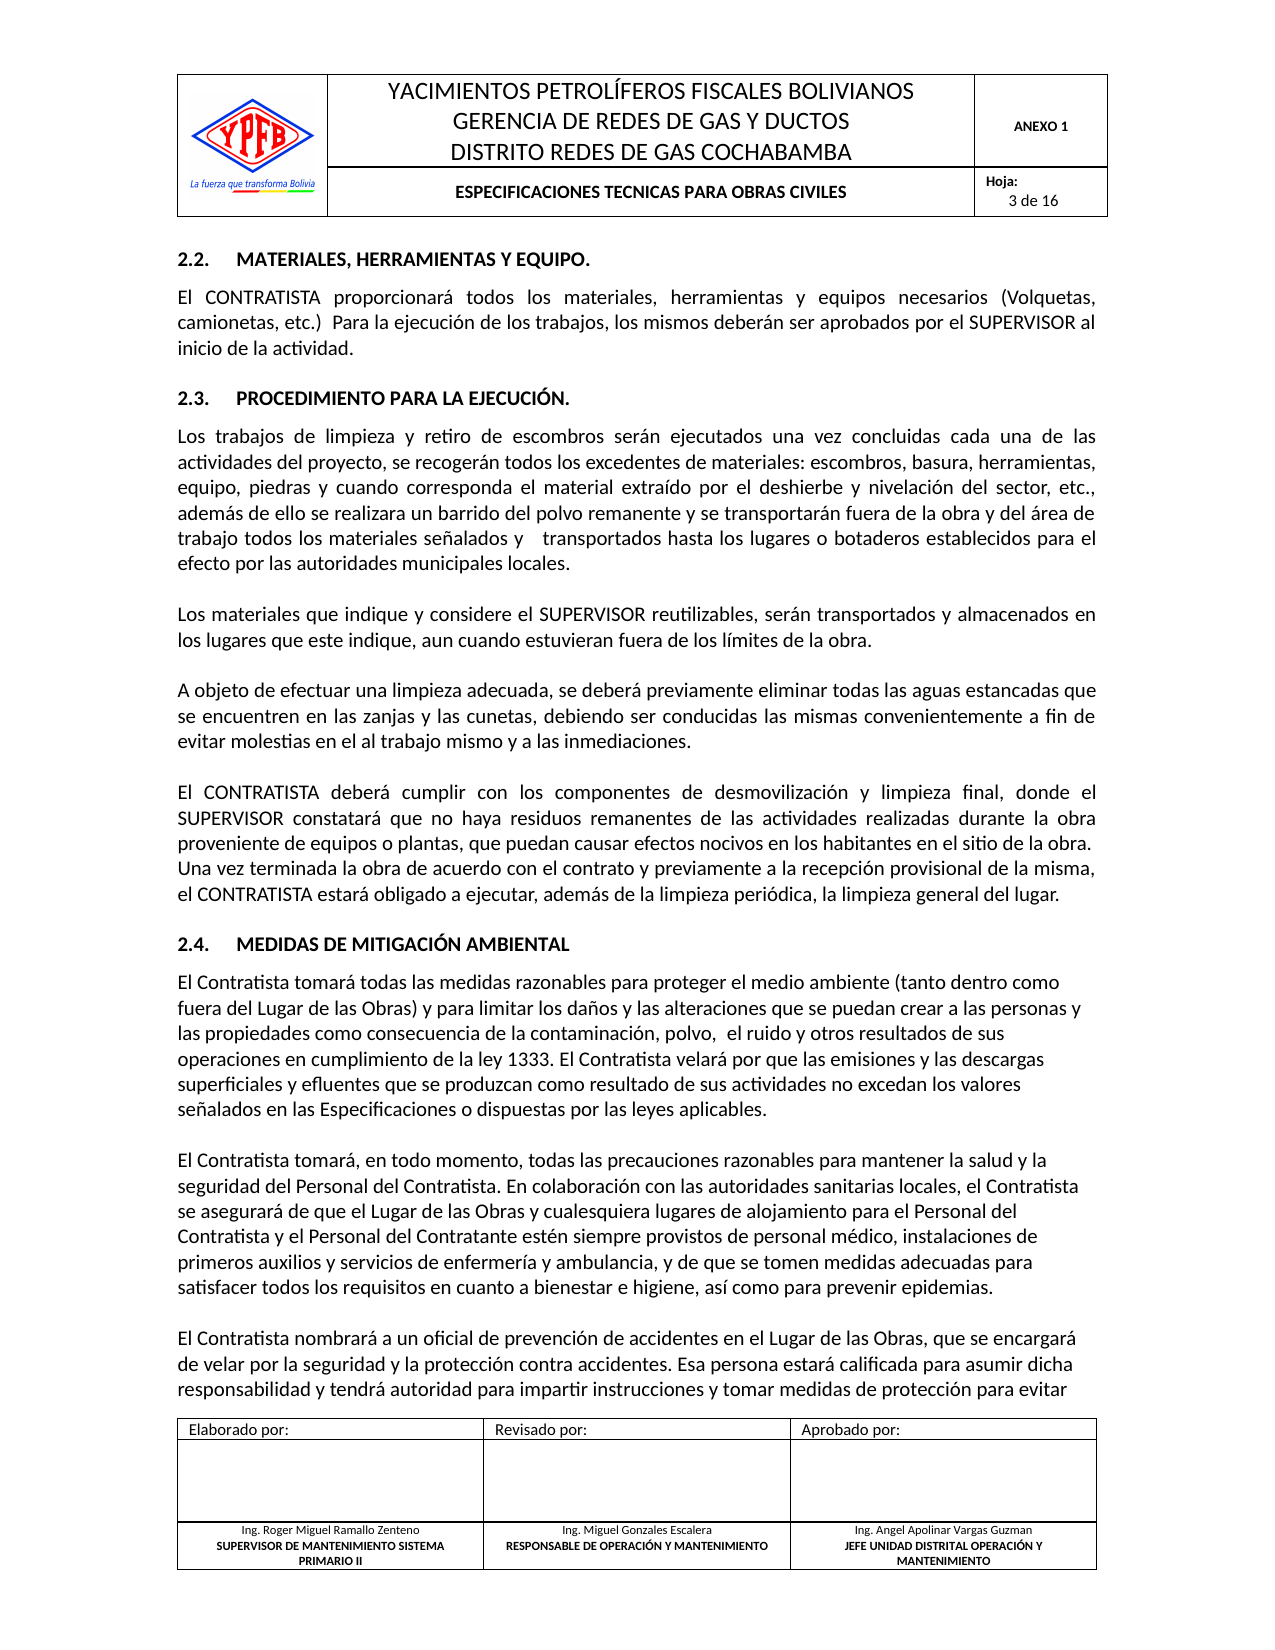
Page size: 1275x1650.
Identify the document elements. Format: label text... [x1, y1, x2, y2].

text Los materiales que indique y considere el SUPERVISOR reutilizables, serán transportados y almacenados en los lugares que este indique, aun cuando estuvieran fuera de los límites de la obra. [177, 601, 1098, 652]
subtitle PROCEDIMIENTO PARA LA EJECUCIÓN. [177, 385, 1098, 411]
text A objeto de efectuar una limpieza adecuada, se deberá previamente eliminar todas las aguas estancadas que se encuentren en las zanjas y las cunetas, debiendo ser conducidas las mismas convenientemente a fin de evitar molestias en el al trabajo mismo y a las inmediaciones. [177, 678, 1098, 754]
text El Contratista tomará, en todo momento, todas las precauciones razonables para mantener la salud y la seguridad del Personal del Contratista. En colaboración con las autoridades sanitarias locales, el Contratista se asegurará de que el Lugar de las Obras y cualesquiera lugares de alojamiento para el Personal del Contratista y el Personal del Contratante estén siempre provistos de personal médico, instalaciones de primeros auxilios y servicios de enfermería y ambulancia, y de que se tomen medidas adecuadas para satisfacer todos los requisitos en cuanto a bienestar e higiene, así como para prevenir epidemias. [177, 1147, 1098, 1300]
text El CONTRATISTA proporcionará todos los materiales, herramientas y equipos necesarios (Volquetas, camionetas, etc.) Para la ejecución de los trabajos, los mismos deberán ser aprobados por el SUPERVISOR al inicio de la actividad. [177, 284, 1098, 360]
subtitle MATERIALES, HERRAMIENTAS Y EQUIPO. [177, 246, 1098, 271]
text Los trabajos de limpieza y retiro de escombros serán ejecutados una vez concluidas cada una de las actividades del proyecto, se recogerán todos los excedentes de materiales: escombros, basura, herramientas, equipo, piedras y cuando corresponda el material extraído por el deshierbe y nivelación del sector, etc., además de ello se realizara un barrido del polvo remanente y se transportarán fuera de la obra y del área de trabajo todos los materiales señalados y transportados hasta los lugares o botaderos establecidos para el efecto por las autoridades municipales locales. [177, 423, 1098, 576]
picture [188, 93, 316, 198]
text Una vez terminada la obra de acuerdo con el contrato y previamente a la recepción provisional de la misma, el CONTRATISTA estará obligado a ejecutar, además de la limpieza periódica, la limpieza general del lugar. [177, 856, 1098, 906]
text El Contratista tomará todas las medidas razonables para proteger el medio ambiente (tanto dentro como fuera del Lugar de las Obras) y para limitar los daños y las alteraciones que se puedan crear a las personas y las propiedades como consecuencia de la contaminación, polvo, el ruido y otros resultados de sus operaciones en cumplimiento de la ley 1333. El Contratista velará por que las emisiones y las descargas superficiales y efluentes que se produzcan como resultado de sus actividades no excedan los valores señalados en las Especificaciones o dispuestas por las leyes aplicables. [177, 969, 1098, 1122]
subtitle MEDIDAS DE MITIGACIÓN AMBIENTAL [177, 931, 1098, 957]
text El CONTRATISTA deberá cumplir con los componentes de desmovilización y limpieza final, donde el SUPERVISOR constatará que no haya residuos remanentes de las actividades realizadas durante la obra proveniente de equipos o plantas, que puedan causar efectos nocivos en los habitantes en el sitio de la obra. [177, 779, 1098, 856]
